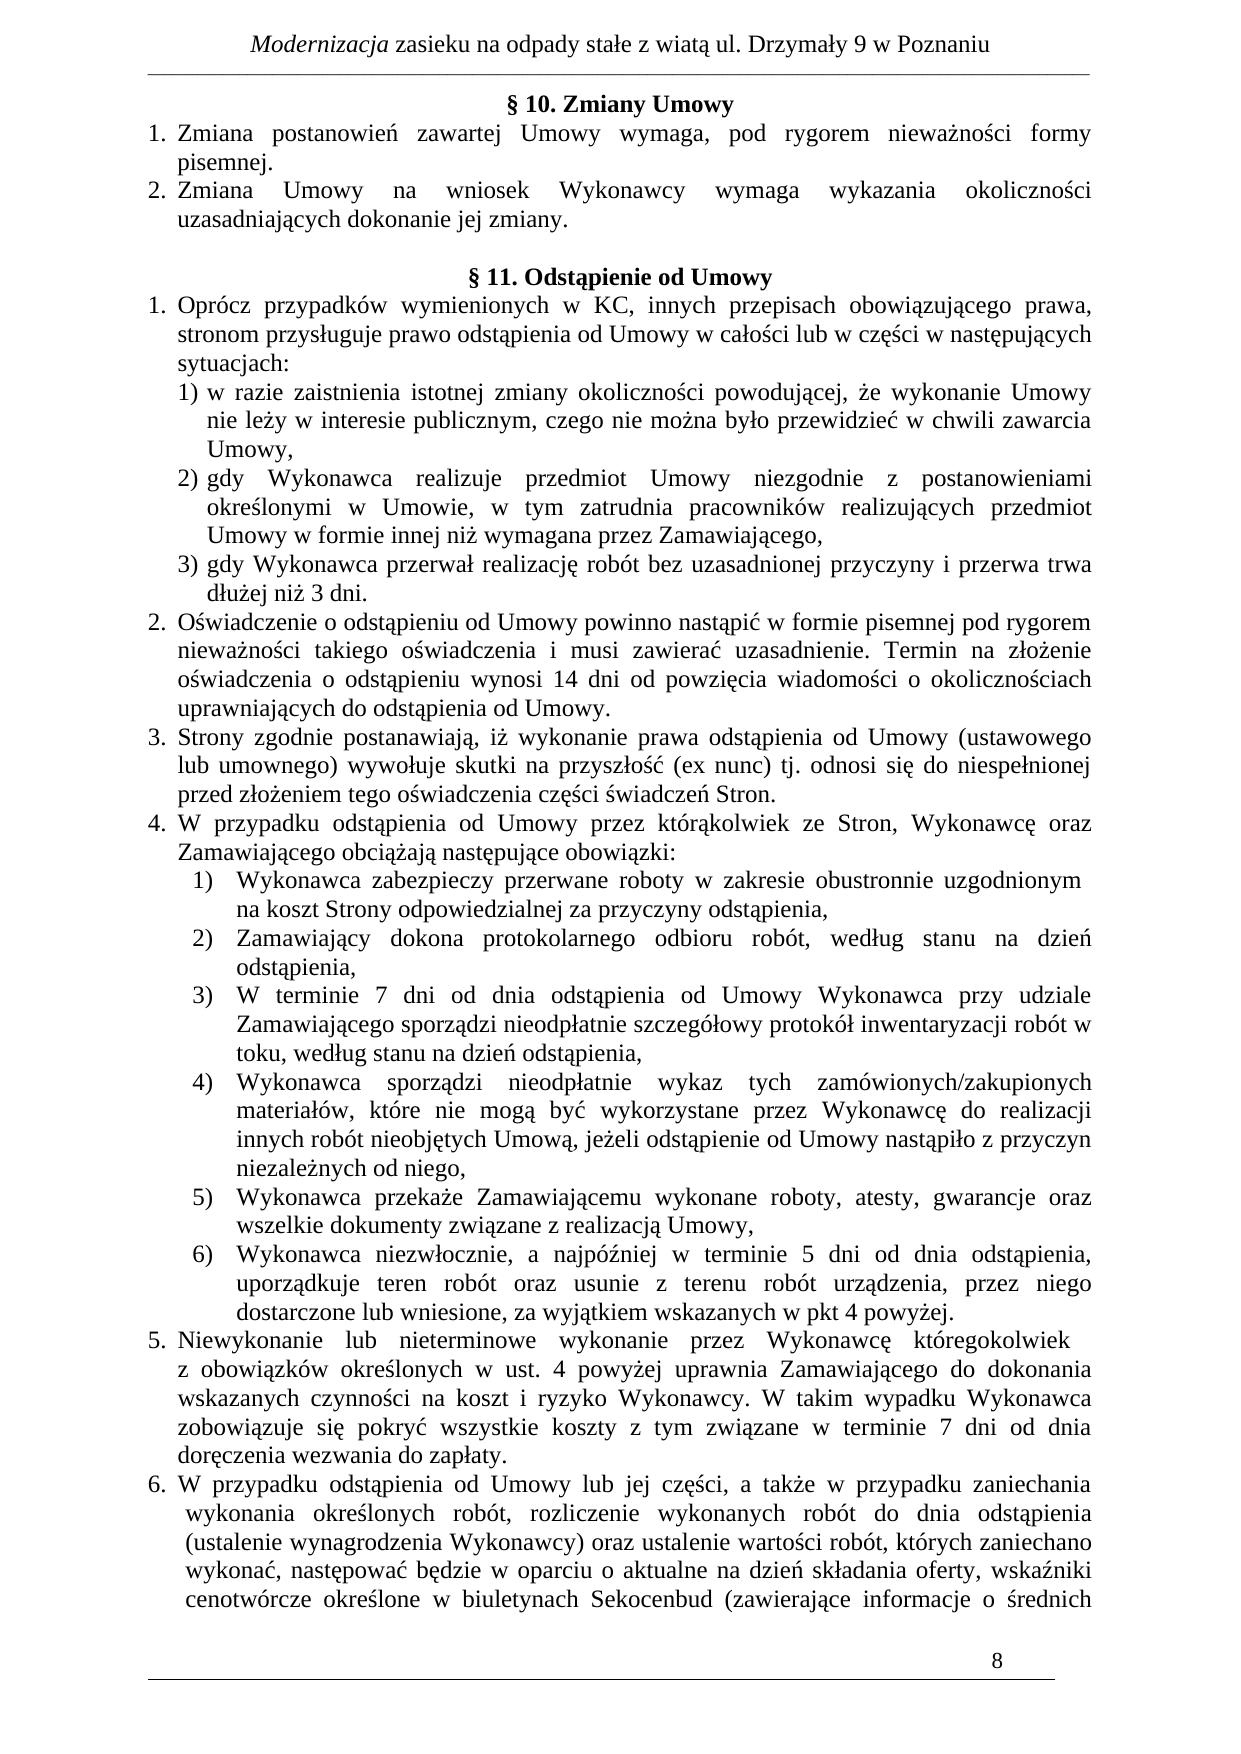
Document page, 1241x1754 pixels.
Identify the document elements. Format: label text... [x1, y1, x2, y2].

text 5) Wykonawca przekaże Zamawiającemu wykonane roboty, atesty, gwarancje oraz wszelkie dokumenty związane z realizacją Umowy, [192, 1182, 1093, 1239]
text 4) Wykonawca sporządzi nieodpłatnie wykaz tych zamówionych/zakupionych materiałów, które nie mogą być wykorzystane przez Wykonawcę do realizacji innych robót nieobjętych Umową, jeżeli odstąpienie od Umowy nastąpiło z przyczyn niezależnych od niego, [192, 1067, 1093, 1182]
text 2) Zamawiający dokona protokolarnego odbioru robót, według stanu na dzień odstąpienia, [192, 923, 1093, 980]
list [148, 1469, 1093, 1613]
list w razie zaistnienia istotnej zmiany okoliczności powodującej, że wykonanie Umowy nie leży w interesie publicznym, czego nie można było przewidzieć w chwili zawarcia Umowy, [177, 377, 1093, 463]
list Zmiana Umowy na wniosek Wykonawcy wymaga wykazania okoliczności uzasadniających dokonanie jej zmiany. [148, 175, 1093, 233]
list Niewykonanie lub nieterminowe wykonanie przez Wykonawcę któregokolwiek z obowiązków określonych w ust. 4 powyżej uprawnia Zamawiającego do dokonania wskazanych czynności na koszt i ryzyko Wykonawcy. W takim wypadku Wykonawca zobowiązuje się pokryć wszystkie koszty z tym związane w terminie 7 dni od dnia doręczenia wezwania do zapłaty. [148, 1325, 1093, 1469]
text § 10. Zmiany Umowy [148, 89, 1093, 118]
list Zmiana postanowień zawartej Umowy wymaga, pod rygorem nieważności formy pisemnej. [148, 118, 1093, 175]
text 3) W terminie 7 dni od dnia odstąpienia od Umowy Wykonawca przy udziale Zamawiającego sporządzi nieodpłatnie szczegółowy protokół inwentaryzacji robót w toku, według stanu na dzień odstąpienia, [192, 980, 1093, 1067]
list Strony zgodnie postanawiają, iż wykonanie prawa odstąpienia od Umowy (ustawowego lub umownego) wywołuje skutki na przyszłość (ex nunc) tj. odnosi się do niespełnionej przed złożeniem tego oświadczenia części świadczeń Stron. [148, 722, 1093, 808]
text § 11. Odstąpienie od Umowy [148, 262, 1093, 290]
text 6) Wykonawca niezwłocznie, a najpóźniej w terminie 5 dni od dnia odstąpienia, uporządkuje teren robót oraz usunie z terenu robót urządzenia, przez niego dostarczone lub wniesione, za wyjątkiem wskazanych w pkt 4 powyżej. [192, 1239, 1093, 1325]
list gdy Wykonawca realizuje przedmiot Umowy niezgodnie z postanowieniami określonymi w Umowie, w tym zatrudnia pracowników realizujących przedmiot Umowy w formie innej niż wymagana przez Zamawiającego, [177, 463, 1093, 549]
list Oprócz przypadków wymienionych w KC, innych przepisach obowiązującego prawa, stronom przysługuje prawo odstąpienia od Umowy w całości lub w części w następujących sytuacjach: [148, 290, 1093, 377]
list W przypadku odstąpienia od Umowy przez którąkolwiek ze Stron, Wykonawcę oraz Zamawiającego obciążają następujące obowiązki: [148, 808, 1093, 865]
list gdy Wykonawca przerwał realizację robót bez uzasadnionej przyczyny i przerwa trwa dłużej niż 3 dni. [177, 549, 1093, 607]
list Oświadczenie o odstąpieniu od Umowy powinno nastąpić w formie pisemnej pod rygorem nieważności takiego oświadczenia i musi zawierać uzasadnienie. Termin na złożenie oświadczenia o odstąpieniu wynosi 14 dni od powzięcia wiadomości o okolicznościach uprawniających do odstąpienia od Umowy. [148, 607, 1093, 722]
text 1) Wykonawca zabezpieczy przerwane roboty w zakresie obustronnie uzgodnionym na koszt Strony odpowiedzialnej za przyczyny odstąpienia, [192, 865, 1093, 923]
